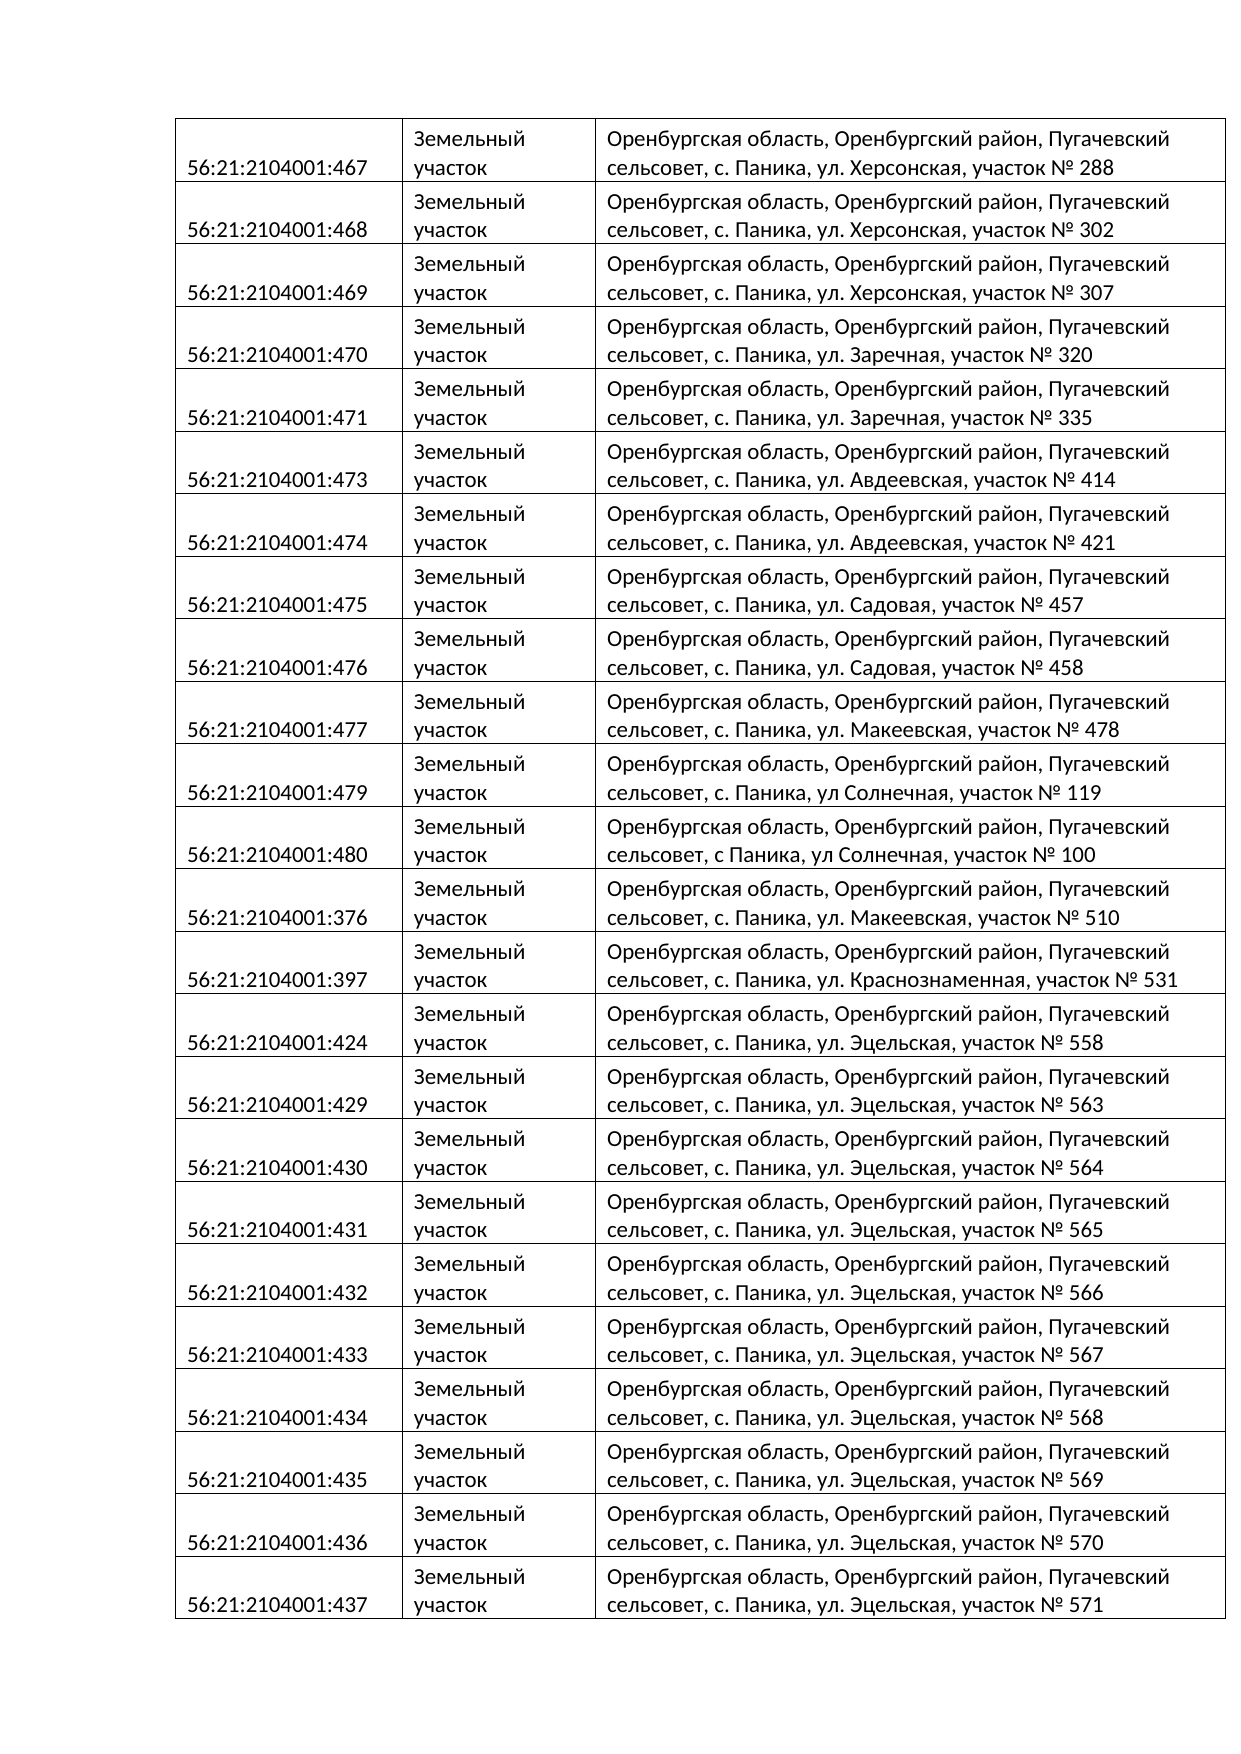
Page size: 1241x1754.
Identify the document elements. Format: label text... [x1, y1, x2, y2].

table_cell Оренбургская область, Оренбургский район, Пугачевский сельсовет, с. Паника, ул. Херсонская, участок № 302 [596, 182, 1225, 243]
table_cell Земельный участок [403, 244, 595, 306]
table_cell 56:21:2104001:429 [176, 1057, 402, 1118]
table_cell 56:21:2104001:433 [176, 1307, 402, 1368]
table_cell Земельный участок [403, 619, 595, 681]
table_cell Оренбургская область, Оренбургский район, Пугачевский сельсовет, с. Паника, ул. Авдеевская, участок № 421 [596, 494, 1225, 556]
table_cell 56:21:2104001:469 [176, 244, 402, 306]
table_cell Земельный участок [403, 1494, 595, 1556]
table_cell 56:21:2104001:471 [176, 369, 402, 431]
table_cell Оренбургская область, Оренбургский район, Пугачевский сельсовет, с. Паника, ул Солнечная, участок № 119 [596, 744, 1225, 806]
table_cell Оренбургская область, Оренбургский район, Пугачевский сельсовет, с. Паника, ул. Эцельская, участок № 569 [596, 1432, 1225, 1493]
table_cell Земельный участок [403, 1557, 595, 1618]
table_cell Земельный участок [403, 869, 595, 931]
table_cell Земельный участок [403, 682, 595, 743]
table_cell 56:21:2104001:430 [176, 1119, 402, 1181]
table_cell Земельный участок [403, 744, 595, 806]
table_cell Оренбургская область, Оренбургский район, Пугачевский сельсовет, с. Паника, ул. Макеевская, участок № 478 [596, 682, 1225, 743]
table_cell 56:21:2104001:435 [176, 1432, 402, 1493]
table_cell Оренбургская область, Оренбургский район, Пугачевский сельсовет, с. Паника, ул. Садовая, участок № 457 [596, 557, 1225, 618]
table_cell Земельный участок [403, 807, 595, 868]
table_cell 56:21:2104001:479 [176, 744, 402, 806]
table_cell 56:21:2104001:468 [176, 182, 402, 243]
table_cell Оренбургская область, Оренбургский район, Пугачевский сельсовет, с. Паника, ул. Краснознаменная, участок № 531 [596, 932, 1225, 993]
table_cell 56:21:2104001:376 [176, 869, 402, 931]
table_cell Земельный участок [403, 557, 595, 618]
table_cell Земельный участок [403, 994, 595, 1056]
table_cell 56:21:2104001:467 [176, 119, 402, 181]
table_cell 56:21:2104001:434 [176, 1369, 402, 1431]
table_cell Земельный участок [403, 119, 595, 181]
table_cell Оренбургская область, Оренбургский район, Пугачевский сельсовет, с. Паника, ул. Эцельская, участок № 565 [596, 1182, 1225, 1243]
table_cell 56:21:2104001:397 [176, 932, 402, 993]
table_cell 56:21:2104001:432 [176, 1244, 402, 1306]
table_cell Оренбургская область, Оренбургский район, Пугачевский сельсовет, с. Паника, ул. Заречная, участок № 320 [596, 307, 1225, 368]
table_cell 56:21:2104001:473 [176, 432, 402, 493]
table_cell Земельный участок [403, 932, 595, 993]
table_cell Оренбургская область, Оренбургский район, Пугачевский сельсовет, с. Паника, ул. Эцельская, участок № 571 [596, 1557, 1225, 1618]
table_cell Оренбургская область, Оренбургский район, Пугачевский сельсовет, с. Паника, ул. Эцельская, участок № 564 [596, 1119, 1225, 1181]
table_cell Оренбургская область, Оренбургский район, Пугачевский сельсовет, с. Паника, ул. Эцельская, участок № 567 [596, 1307, 1225, 1368]
table_cell Оренбургская область, Оренбургский район, Пугачевский сельсовет, с. Паника, ул. Эцельская, участок № 558 [596, 994, 1225, 1056]
table_cell Оренбургская область, Оренбургский район, Пугачевский сельсовет, с Паника, ул Солнечная, участок № 100 [596, 807, 1225, 868]
table_cell Оренбургская область, Оренбургский район, Пугачевский сельсовет, с. Паника, ул. Херсонская, участок № 288 [596, 119, 1225, 181]
table_cell 56:21:2104001:475 [176, 557, 402, 618]
table_cell Земельный участок [403, 1119, 595, 1181]
table_cell Земельный участок [403, 182, 595, 243]
table_cell Земельный участок [403, 1432, 595, 1493]
table_cell Земельный участок [403, 1182, 595, 1243]
table_cell Земельный участок [403, 1369, 595, 1431]
table_cell 56:21:2104001:474 [176, 494, 402, 556]
table_cell 56:21:2104001:470 [176, 307, 402, 368]
table_cell Оренбургская область, Оренбургский район, Пугачевский сельсовет, с. Паника, ул. Эцельская, участок № 570 [596, 1494, 1225, 1556]
table_cell Земельный участок [403, 307, 595, 368]
table_cell Земельный участок [403, 1307, 595, 1368]
table_cell 56:21:2104001:436 [176, 1494, 402, 1556]
table_cell 56:21:2104001:431 [176, 1182, 402, 1243]
table_cell 56:21:2104001:437 [176, 1557, 402, 1618]
table_cell Оренбургская область, Оренбургский район, Пугачевский сельсовет, с. Паника, ул. Садовая, участок № 458 [596, 619, 1225, 681]
table_cell Оренбургская область, Оренбургский район, Пугачевский сельсовет, с. Паника, ул. Херсонская, участок № 307 [596, 244, 1225, 306]
table_cell Земельный участок [403, 1244, 595, 1306]
table_cell Оренбургская область, Оренбургский район, Пугачевский сельсовет, с. Паника, ул. Эцельская, участок № 568 [596, 1369, 1225, 1431]
table_cell 56:21:2104001:476 [176, 619, 402, 681]
table_cell Оренбургская область, Оренбургский район, Пугачевский сельсовет, с. Паника, ул. Макеевская, участок № 510 [596, 869, 1225, 931]
table_cell 56:21:2104001:477 [176, 682, 402, 743]
table_cell Земельный участок [403, 494, 595, 556]
table_cell Земельный участок [403, 369, 595, 431]
table_cell Оренбургская область, Оренбургский район, Пугачевский сельсовет, с. Паника, ул. Авдеевская, участок № 414 [596, 432, 1225, 493]
table_cell Земельный участок [403, 1057, 595, 1118]
table_cell 56:21:2104001:480 [176, 807, 402, 868]
table_cell Оренбургская область, Оренбургский район, Пугачевский сельсовет, с. Паника, ул. Эцельская, участок № 563 [596, 1057, 1225, 1118]
table_cell Оренбургская область, Оренбургский район, Пугачевский сельсовет, с. Паника, ул. Эцельская, участок № 566 [596, 1244, 1225, 1306]
table_cell 56:21:2104001:424 [176, 994, 402, 1056]
table_cell Земельный участок [403, 432, 595, 493]
table_cell Оренбургская область, Оренбургский район, Пугачевский сельсовет, с. Паника, ул. Заречная, участок № 335 [596, 369, 1225, 431]
